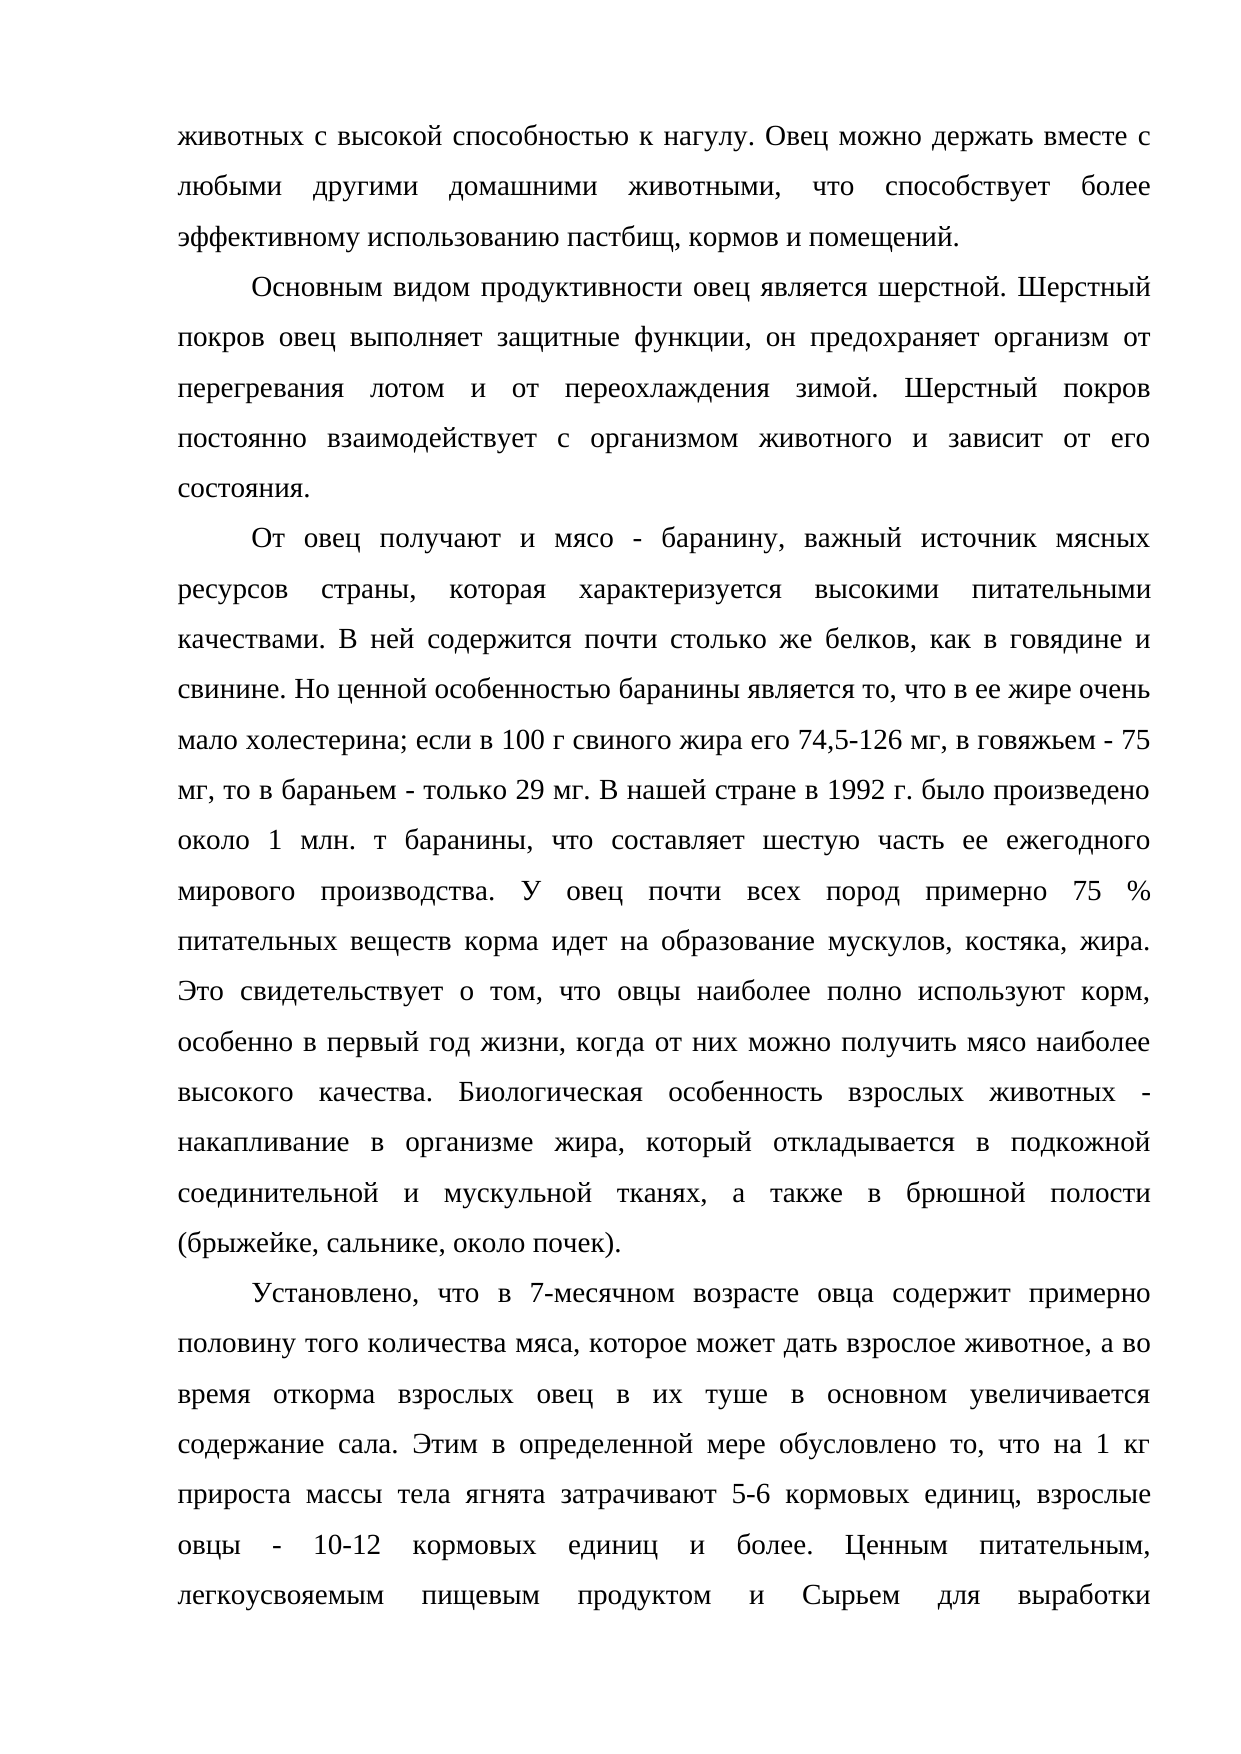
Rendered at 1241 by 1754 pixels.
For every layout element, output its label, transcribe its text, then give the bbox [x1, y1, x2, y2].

text От овец получают и мясо - баранину, важный источник мясных ресурсов страны, которая характеризуется высокими питательными качествами. В ней содержится почти столько же белков, как в говядине и свинине. Но ценной особенностью баранины является то, что в ее жире очень мало холестерина; если в 100 г свиного жира его 74,5-126 мг, в говяжьем - 75 мг, то в бараньем - только 29 мг. В нашей стране в 1992 г. было произведено около 1 млн. т баранины, что составляет шестую часть ее ежегодного мирового производства. У овец почти всех пород примерно 75 % питательных веществ корма идет на образование мускулов, костяка, жира. Это свидетельствует о том, что овцы наиболее полно используют корм, особенно в первый год жизни, когда от них можно получить мясо наиболее высокого качества. Биологическая особенность взрослых животных - накапливание в организме жира, который откладывается в подкожной соединительной и мускульной тканях, а также в брюшной полости (брыжейке, сальнике, около почек). [177, 521, 1152, 1258]
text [177, 1275, 1152, 1611]
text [177, 118, 1152, 252]
text Основным видом продуктивности овец является шерстной. Шерстный покров овец выполняет защитные функции, он предохраняет организм от перегревания лотом и от переохлаждения зимой. Шерстный покров постоянно взаимодействует с организмом животного и зависит от его состояния. [177, 269, 1152, 504]
